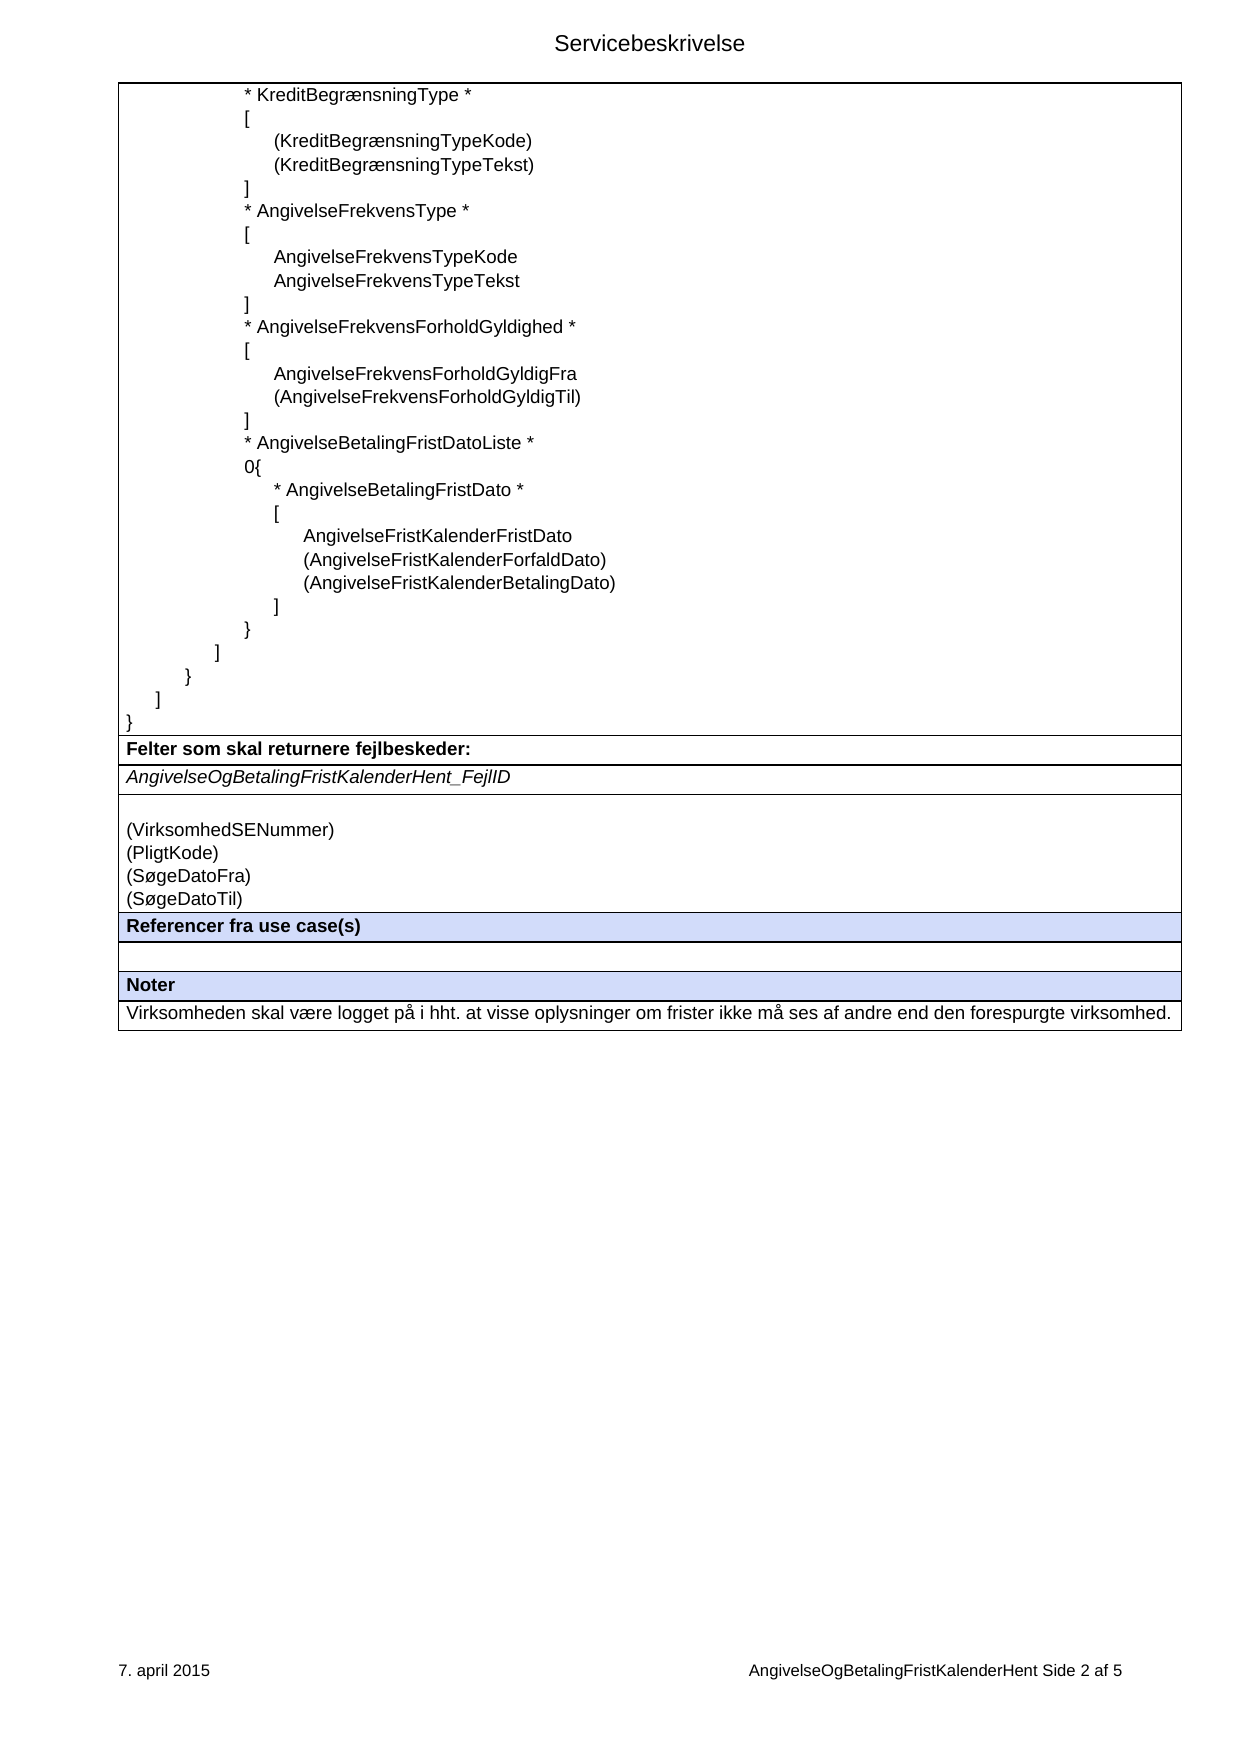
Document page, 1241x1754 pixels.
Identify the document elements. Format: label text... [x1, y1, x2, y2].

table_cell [119, 84, 1181, 734]
table_cell [119, 943, 1181, 971]
table_cell Virksomheden skal være logget på i hht. at visse oplysninger om frister ikke må ses af andre end den forespurgte virksomhed. [119, 1002, 1181, 1029]
table_cell Noter [119, 972, 1181, 1000]
table_cell Felter som skal returnere fejlbeskeder: [119, 736, 1181, 764]
table_cell Referencer fra use case(s) [119, 913, 1181, 941]
table_cell AngivelseOgBetalingFristKalenderHent_FejlID [119, 766, 1181, 793]
table_cell (VirksomhedSENummer) (PligtKode) (SøgeDatoFra) (SøgeDatoTil) [119, 795, 1181, 912]
